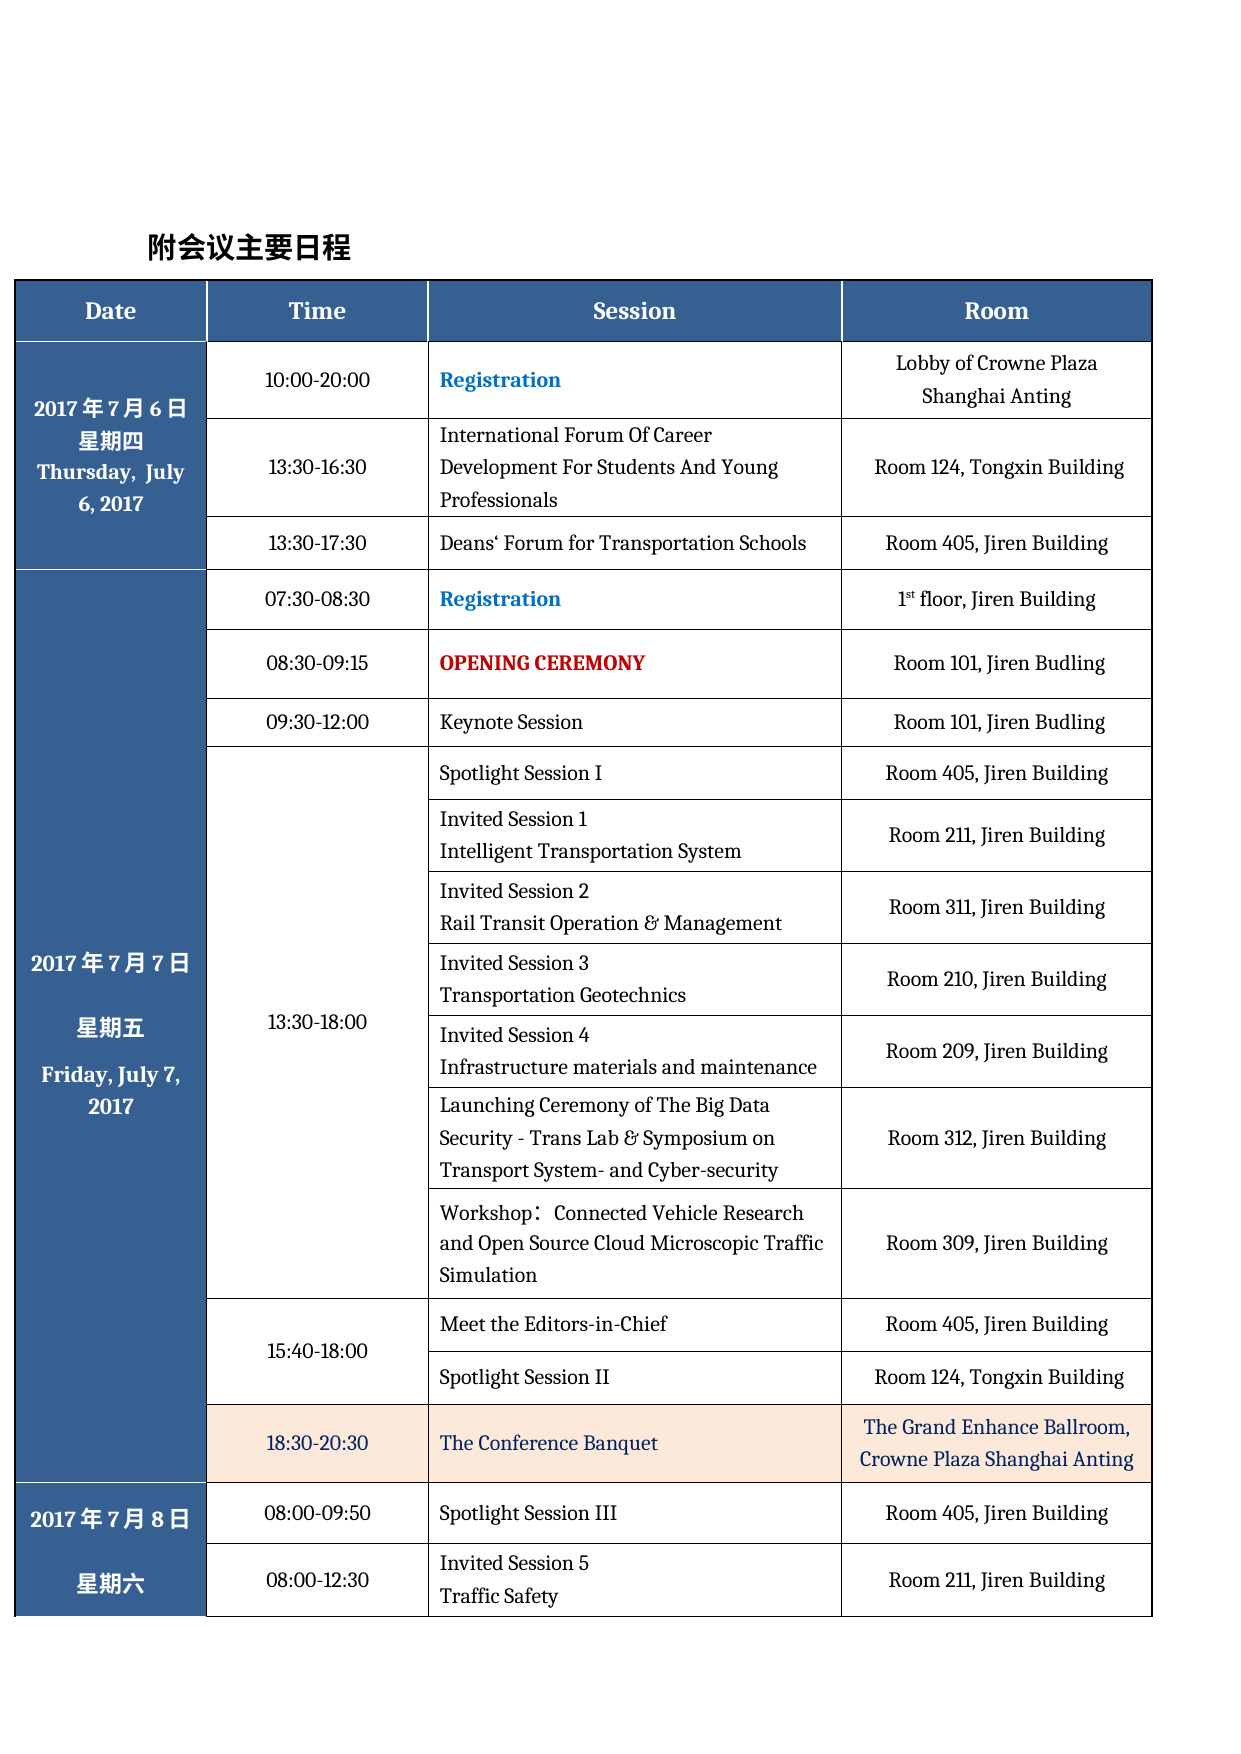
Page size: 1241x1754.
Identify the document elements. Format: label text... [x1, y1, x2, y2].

table_cell 09:30-12:00 [207, 699, 428, 746]
table_cell Meet the Editors-in-Chief [429, 1299, 841, 1351]
table_cell Room 101, Jiren Budling [842, 699, 1151, 746]
table_cell Room 311, Jiren Building [842, 872, 1151, 943]
table_cell Invited Session 5 Traffic Safety [429, 1544, 841, 1616]
table_cell Room 210, Jiren Building [842, 944, 1151, 1015]
table_cell Invited Session 2 Rail Transit Operation & Management [429, 872, 841, 943]
table_cell Spotlight Session III [429, 1483, 841, 1543]
table_cell Registration [429, 342, 841, 418]
table_cell 08:30-09:15 [207, 630, 428, 697]
table_header Date [16, 281, 206, 341]
table_cell Keynote Session [429, 699, 841, 746]
table_cell Room 405, Jiren Building [842, 1483, 1151, 1543]
table_header Session [429, 281, 841, 341]
table_cell OPENING CEREMONY [429, 630, 841, 697]
table_cell The Conference Banquet [429, 1405, 841, 1482]
table_cell Workshop：Connected Vehicle Research and Open Source Cloud Microscopic Traffic Simulation [429, 1189, 841, 1297]
table_cell 15:40-18:00 [207, 1299, 428, 1404]
table_cell Room 309, Jiren Building [842, 1189, 1151, 1297]
table_cell 2017年7月7日 星期五 Friday, July 7, 2017 [16, 570, 206, 1482]
table_cell Spotlight Session II [429, 1352, 841, 1404]
table_cell Launching Ceremony of The Big Data Security - Trans Lab & Symposium on Transport System- and Cyber-security [429, 1088, 841, 1188]
table_cell 10:00-20:00 [207, 342, 428, 418]
table_cell 08:00-12:30 [207, 1544, 428, 1616]
table_cell 13:30-16:30 [207, 419, 428, 516]
table_header Time [208, 281, 427, 341]
table_cell Room 405, Jiren Building [842, 1299, 1151, 1351]
table_cell 2017年7月6日 星期四 Thursday, July 6, 2017 [16, 342, 206, 569]
table_cell Invited Session 4 Infrastructure materials and maintenance [429, 1016, 841, 1087]
table_cell Room 312, Jiren Building [842, 1088, 1151, 1188]
table_cell Invited Session 1 Intelligent Transportation System [429, 800, 841, 871]
table_cell Deans‘ Forum for Transportation Schools [429, 517, 841, 569]
table_cell Invited Session 3 Transportation Geotechnics [429, 944, 841, 1015]
table_cell 07:30-08:30 [207, 570, 428, 629]
table_cell The Grand Enhance Ballroom, Crowne Plaza Shanghai Anting [842, 1405, 1151, 1482]
table_cell Room 405, Jiren Building [842, 517, 1151, 569]
table_cell Lobby of Crowne Plaza Shanghai Anting [842, 342, 1151, 418]
table_header Room [843, 281, 1151, 341]
text 附会议主要日程 [148, 214, 1093, 279]
table_cell Room 405, Jiren Building [842, 747, 1151, 799]
table_cell 2017年7月8日 星期六 Saturday, July 8, 2017 [16, 1483, 206, 1616]
table_cell 13:30-17:30 [207, 517, 428, 569]
table_cell Room 211, Jiren Building [842, 800, 1151, 871]
table_cell 1st floor, Jiren Building [842, 570, 1151, 629]
table_cell Room 209, Jiren Building [842, 1016, 1151, 1087]
table_cell 18:30-20:30 [207, 1405, 428, 1482]
table_cell 13:30-18:00 [207, 747, 428, 1297]
table_cell Registration [429, 570, 841, 629]
table_cell Room 211, Jiren Building [842, 1544, 1151, 1616]
table_cell Room 124, Tongxin Building [842, 419, 1151, 516]
table_cell 08:00-09:50 [207, 1483, 428, 1543]
table_cell Room 124, Tongxin Building [842, 1352, 1151, 1404]
table_cell International Forum Of Career Development For Students And Young Professionals [429, 419, 841, 516]
table_cell Spotlight Session I [429, 747, 841, 799]
table_cell Room 101, Jiren Budling [842, 630, 1151, 697]
